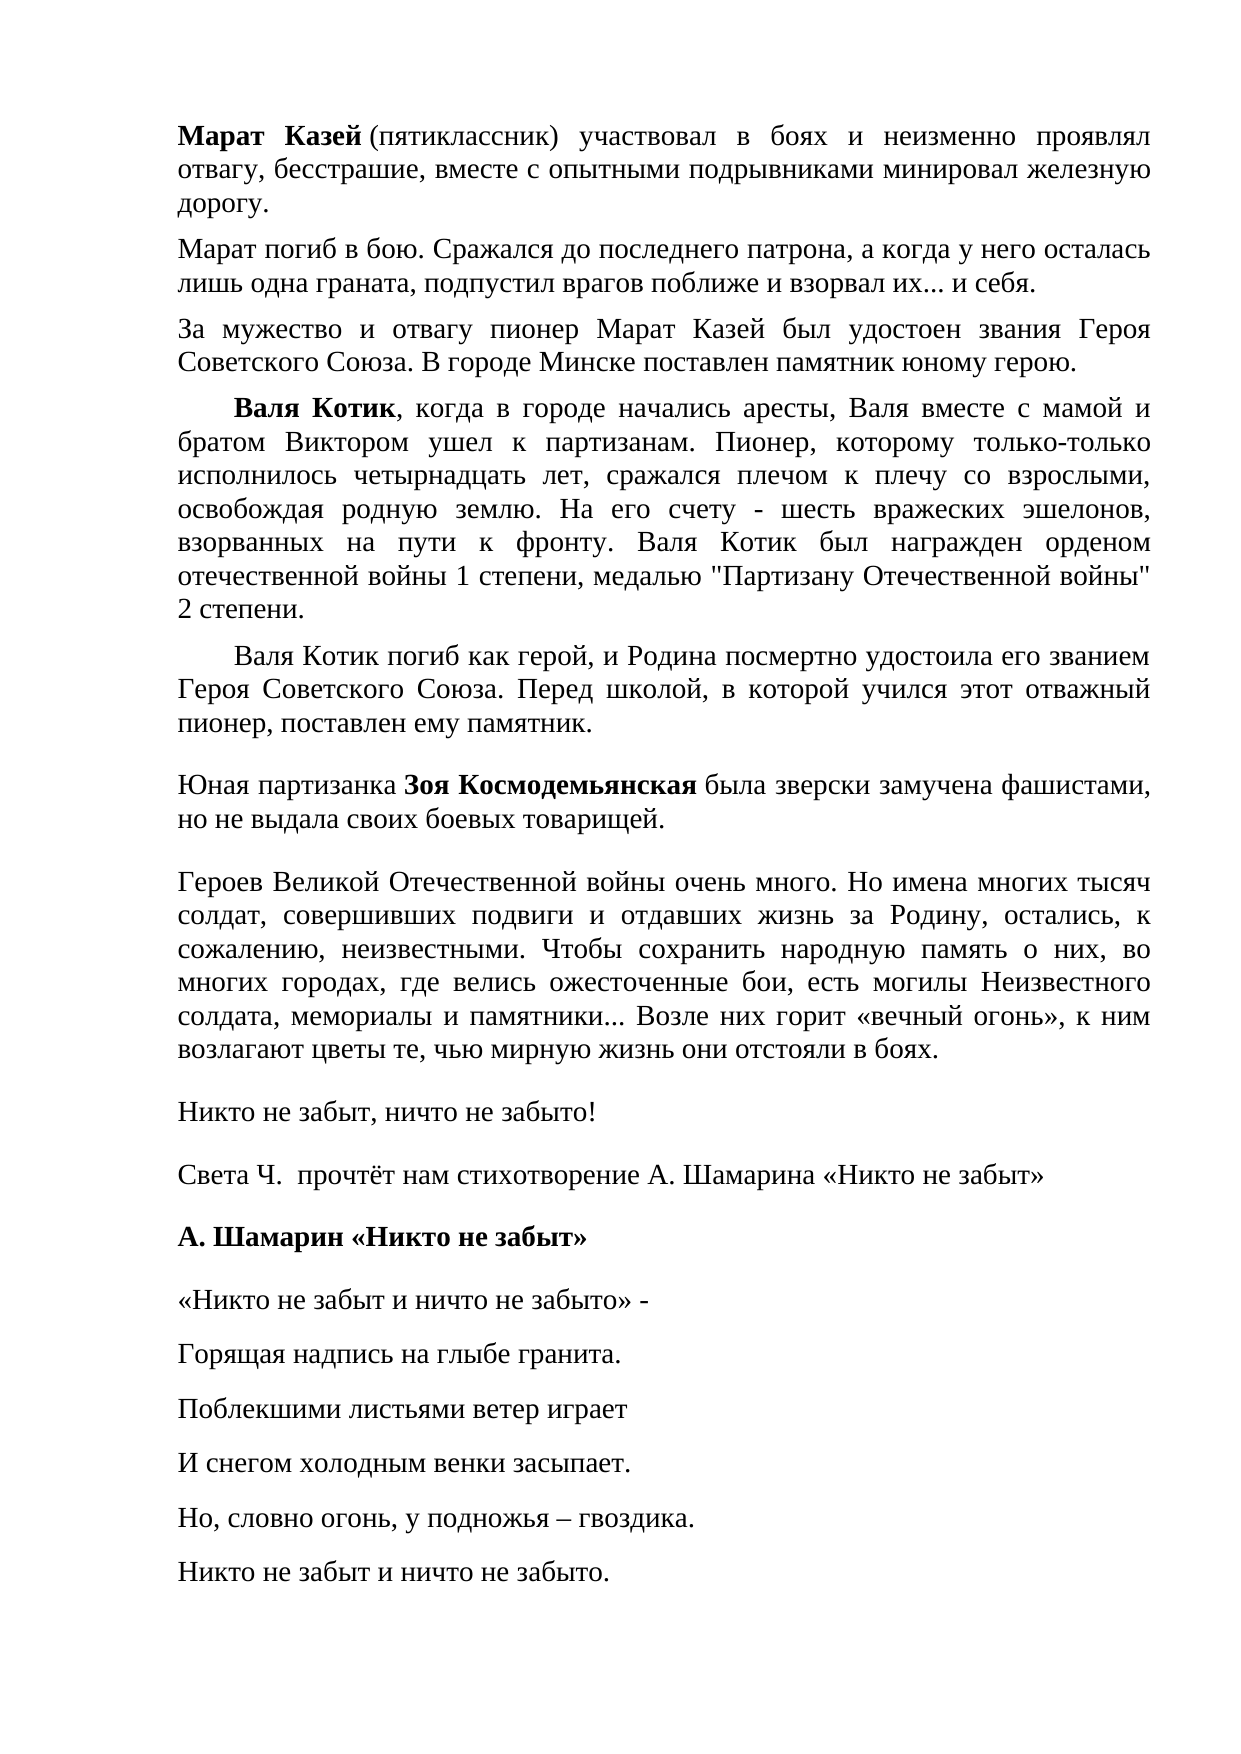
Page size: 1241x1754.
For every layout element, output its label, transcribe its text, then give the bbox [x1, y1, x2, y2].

text Марат Казей (пятиклассник) участвовал в боях и неизменно проявлял отвагу, бесстрашие, вместе с опытными подрывниками минировал железную дорогу. [177, 118, 1152, 219]
text Валя Котик погиб как герой, и Родина посмертно удостоила его званием Героя Советского Союза. Перед школой, в которой учился этот отважный пионер, поставлен ему памятник. [177, 638, 1152, 738]
text Поблекшими листьями ветер играет [177, 1391, 1152, 1424]
text Света Ч. прочтёт нам стихотворение А. Шамарина «Никто не забыт» [177, 1157, 1152, 1190]
text Никто не забыт, ничто не забыто! [177, 1094, 1152, 1128]
text За мужество и отвагу пионер Марат Казей был удостоен звания Героя Советского Союза. В городе Минске поставлен памятник юному герою. [177, 311, 1152, 378]
text И снегом холодным венки засыпает. [177, 1445, 1152, 1479]
text Никто не забыт и ничто не забыто. [177, 1554, 1152, 1588]
text А. Шамарин «Никто не забыт» [177, 1219, 1152, 1253]
text Юная партизанка Зоя Космодемьянская была зверски замучена фашистами, но не выдала своих боевых товарищей. [177, 767, 1152, 834]
text Героев Великой Отечественной войны очень много. Но имена многих тысяч солдат, совершивших подвиги и отдавших жизнь за Родину, остались, к сожалению, неизвестными. Чтобы сохранить народную память о них, во многих городах, где велись ожесточенные бои, есть могилы Неизвестного солдата, мемориалы и памятники... Возле них горит «вечный огонь», к ним возлагают цветы те, чью мирную жизнь они отстояли в боях. [177, 864, 1152, 1065]
text Марат погиб в бою. Сражался до последнего патрона, а когда у него осталась лишь одна граната, подпустил врагов поближе и взорвал их... и себя. [177, 231, 1152, 298]
text «Никто не забыт и ничто не забыто» - [177, 1282, 1152, 1316]
text Валя Котик, когда в городе начались аресты, Валя вместе с мамой и братом Виктором ушел к партизанам. Пионер, которому только-только исполнилось четырнадцать лет, сражался плечом к плечу со взрослыми, освобождая родную землю. На его счету - шесть вражеских эшелонов, взорванных на пути к фронту. Валя Котик был награжден орденом отечественной войны 1 степени, медалью "Партизану Отечественной войны" 2 степени. [177, 390, 1152, 625]
text Но, словно огонь, у подножья – гвоздика. [177, 1500, 1152, 1533]
text Горящая надпись на глыбе гранита. [177, 1337, 1152, 1370]
